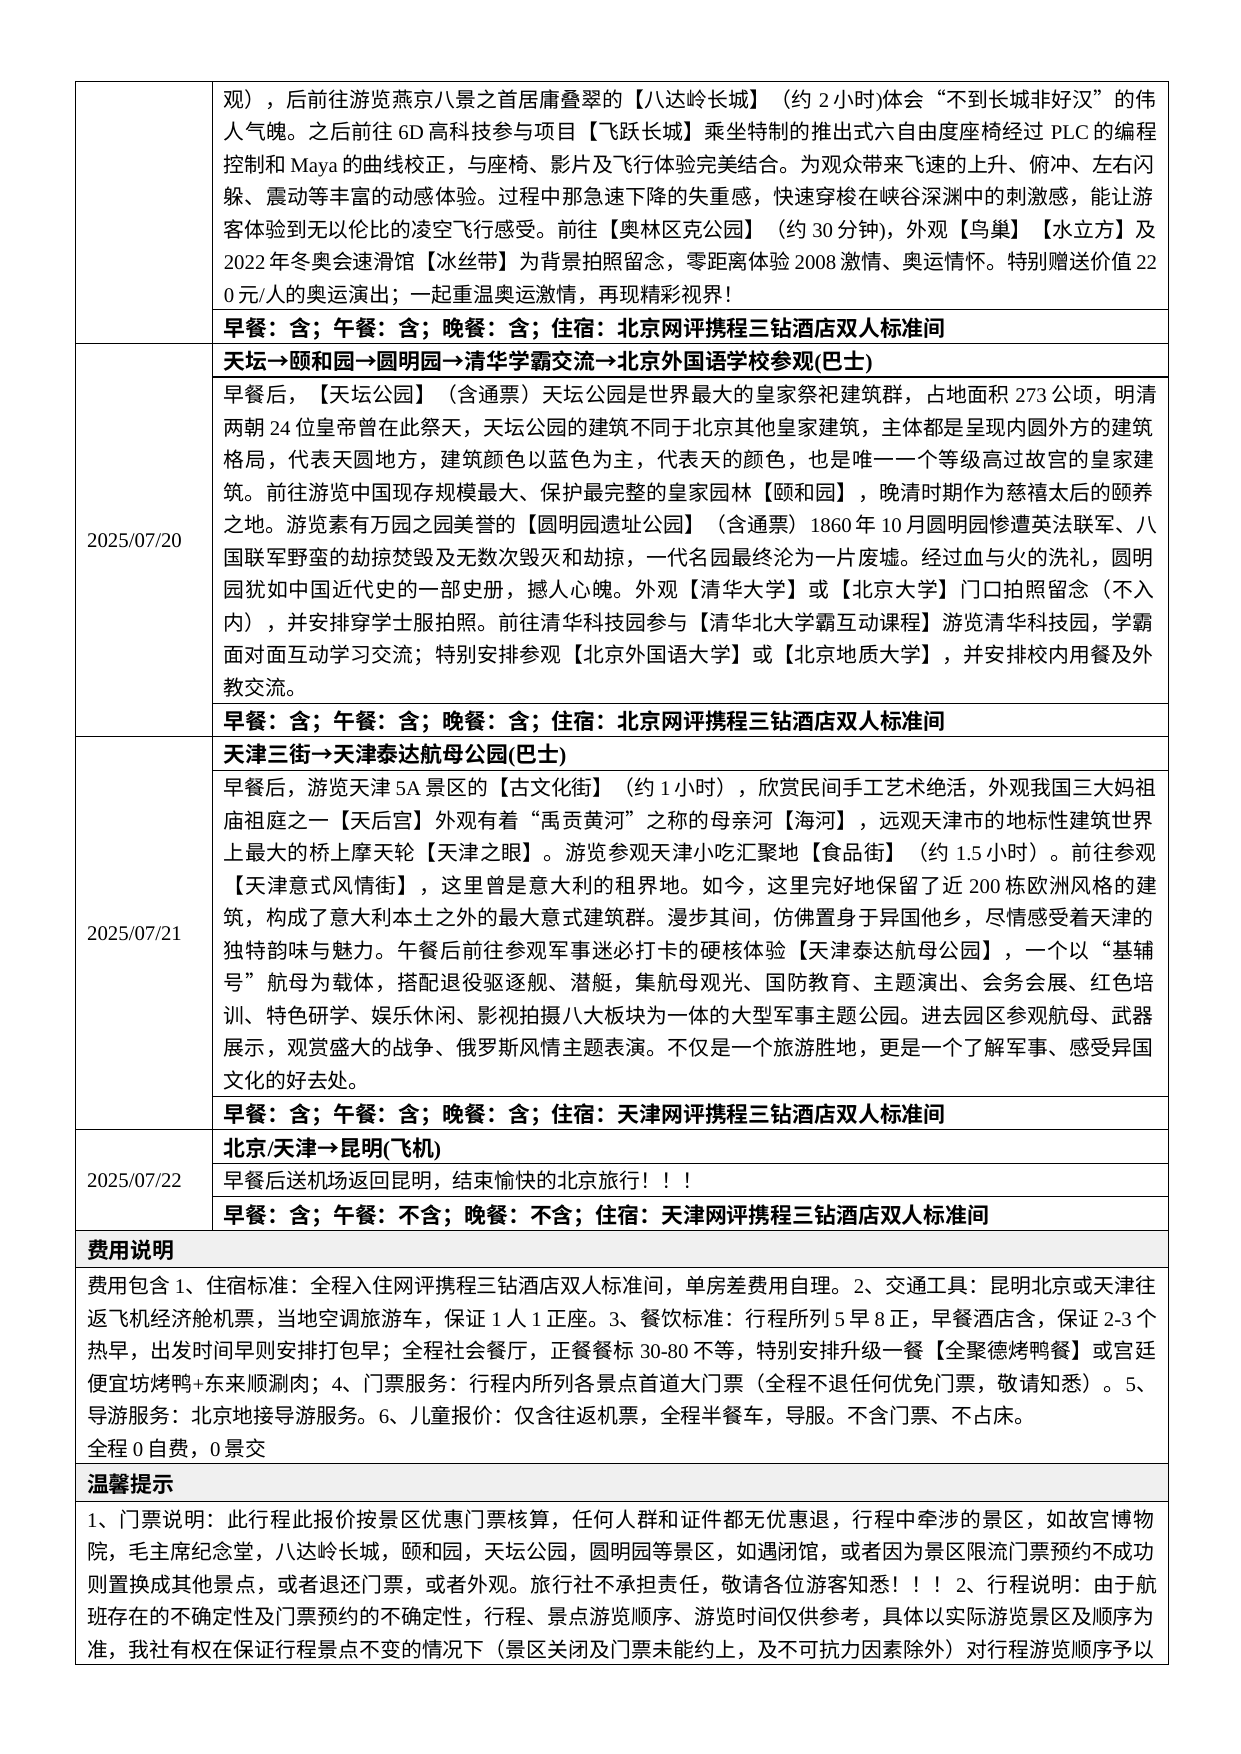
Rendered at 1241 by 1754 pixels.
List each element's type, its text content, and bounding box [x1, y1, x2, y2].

table_cell 早餐：含；午餐：含；晚餐：含；住宿：北京网评携程三钻酒店双人标准间 [213, 704, 1168, 736]
table_cell 2025/07/21 [76, 737, 212, 1129]
table_cell 早餐后送机场返回昆明，结束愉快的北京旅行！！！ [213, 1164, 1168, 1196]
table_cell 天津三街→天津泰达航母公园(巴士) [213, 737, 1168, 769]
table_cell 早餐：含；午餐：含；晚餐：含；住宿：北京网评携程三钻酒店双人标准间 [213, 310, 1168, 343]
table_cell 早餐：含；午餐：含；晚餐：含；住宿：天津网评携程三钻酒店双人标准间 [213, 1097, 1168, 1129]
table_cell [76, 1502, 1168, 1664]
table_cell 费用包含1、住宿标准：全程入住网评携程三钻酒店双人标准间，单房差费用自理。2、交通工具：昆明北京或天津往返飞机经济舱机票，当地空调旅游车，保证1人1正座。3、餐饮标准：行程所列5早8正，早餐酒店含，保证2-3个热早，出发时间早则安排打包早；全程社会餐厅，正餐餐标30-80不等，特别安排升级一餐【全聚德烤鸭餐】或宫廷便宜坊烤鸭+东来顺涮肉；4、门票服务：行程内所列各景点首道大门票（全程不退任何优免门票，敬请知悉）。5、导游服务：北京地接导游服务。6、儿童报价：仅含往返机票，全程半餐车，导服。不含门票、不占床。 全程0自费，0景交 [76, 1268, 1168, 1463]
table_cell 早餐：含；午餐：不含；晚餐：不含；住宿：天津网评携程三钻酒店双人标准间 [213, 1197, 1168, 1230]
table_cell 费用说明 [76, 1231, 1168, 1267]
table_cell 天坛→颐和园→圆明园→清华学霸交流→北京外国语学校参观(巴士) [213, 344, 1168, 376]
table_cell 温馨提示 [76, 1464, 1168, 1501]
table_cell 早餐后，游览天津5A景区的【古文化街】（约1小时），欣赏民间手工艺术绝活，外观我国三大妈祖庙祖庭之一【天后宫】外观有着“禹贡黄河”之称的母亲河【海河】，远观天津市的地标性建筑世界上最大的桥上摩天轮【天津之眼】。游览参观天津小吃汇聚地【食品街】（约1.5小时）。前往参观【天津意式风情街】，这里曾是意大利的租界地。如今，这里完好地保留了近200栋欧洲风格的建筑，构成了意大利本土之外的最大意式建筑群。漫步其间，仿佛置身于异国他乡，尽情感受着天津的独特韵味与魅力。午餐后前往参观军事迷必打卡的硬核体验【天津泰达航母公园】，一个以“基辅号”航母为载体，搭配退役驱逐舰、潜艇，集航母观光、国防教育、主题演出、会务会展、红色培训、特色研学、娱乐休闲、影视拍摄八大板块为一体的大型军事主题公园。进去园区参观航母、武器展示，观赏盛大的战争、俄罗斯风情主题表演。不仅是一个旅游胜地，更是一个了解军事、感受异国文化的好去处。 [213, 771, 1168, 1096]
table_cell 早餐后，【天坛公园】（含通票）天坛公园是世界最大的皇家祭祀建筑群，占地面积273公顷，明清两朝24位皇帝曾在此祭天，天坛公园的建筑不同于北京其他皇家建筑，主体都是呈现内圆外方的建筑格局，代表天圆地方，建筑颜色以蓝色为主，代表天的颜色，也是唯一一个等级高过故宫的皇家建筑。前往游览中国现存规模最大、保护最完整的皇家园林【颐和园】，晚清时期作为慈禧太后的颐养之地。游览素有万园之园美誉的【圆明园遗址公园】（含通票）1860年10月圆明园惨遭英法联军、八国联军野蛮的劫掠焚毁及无数次毁灭和劫掠，一代名园最终沦为一片废墟。经过血与火的洗礼，圆明园犹如中国近代史的一部史册，撼人心魄。外观【清华大学】或【北京大学】门口拍照留念（不入内），并安排穿学士服拍照。前往清华科技园参与【清华北大学霸互动课程】游览清华科技园，学霸面对面互动学习交流；特别安排参观【北京外国语大学】或【北京地质大学】，并安排校内用餐及外教交流。 [213, 378, 1168, 702]
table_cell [213, 82, 1168, 309]
table_cell 北京/天津→昆明(飞机) [213, 1130, 1168, 1163]
table_cell 2025/07/22 [76, 1130, 212, 1230]
table_cell 2025/07/20 [76, 344, 212, 736]
